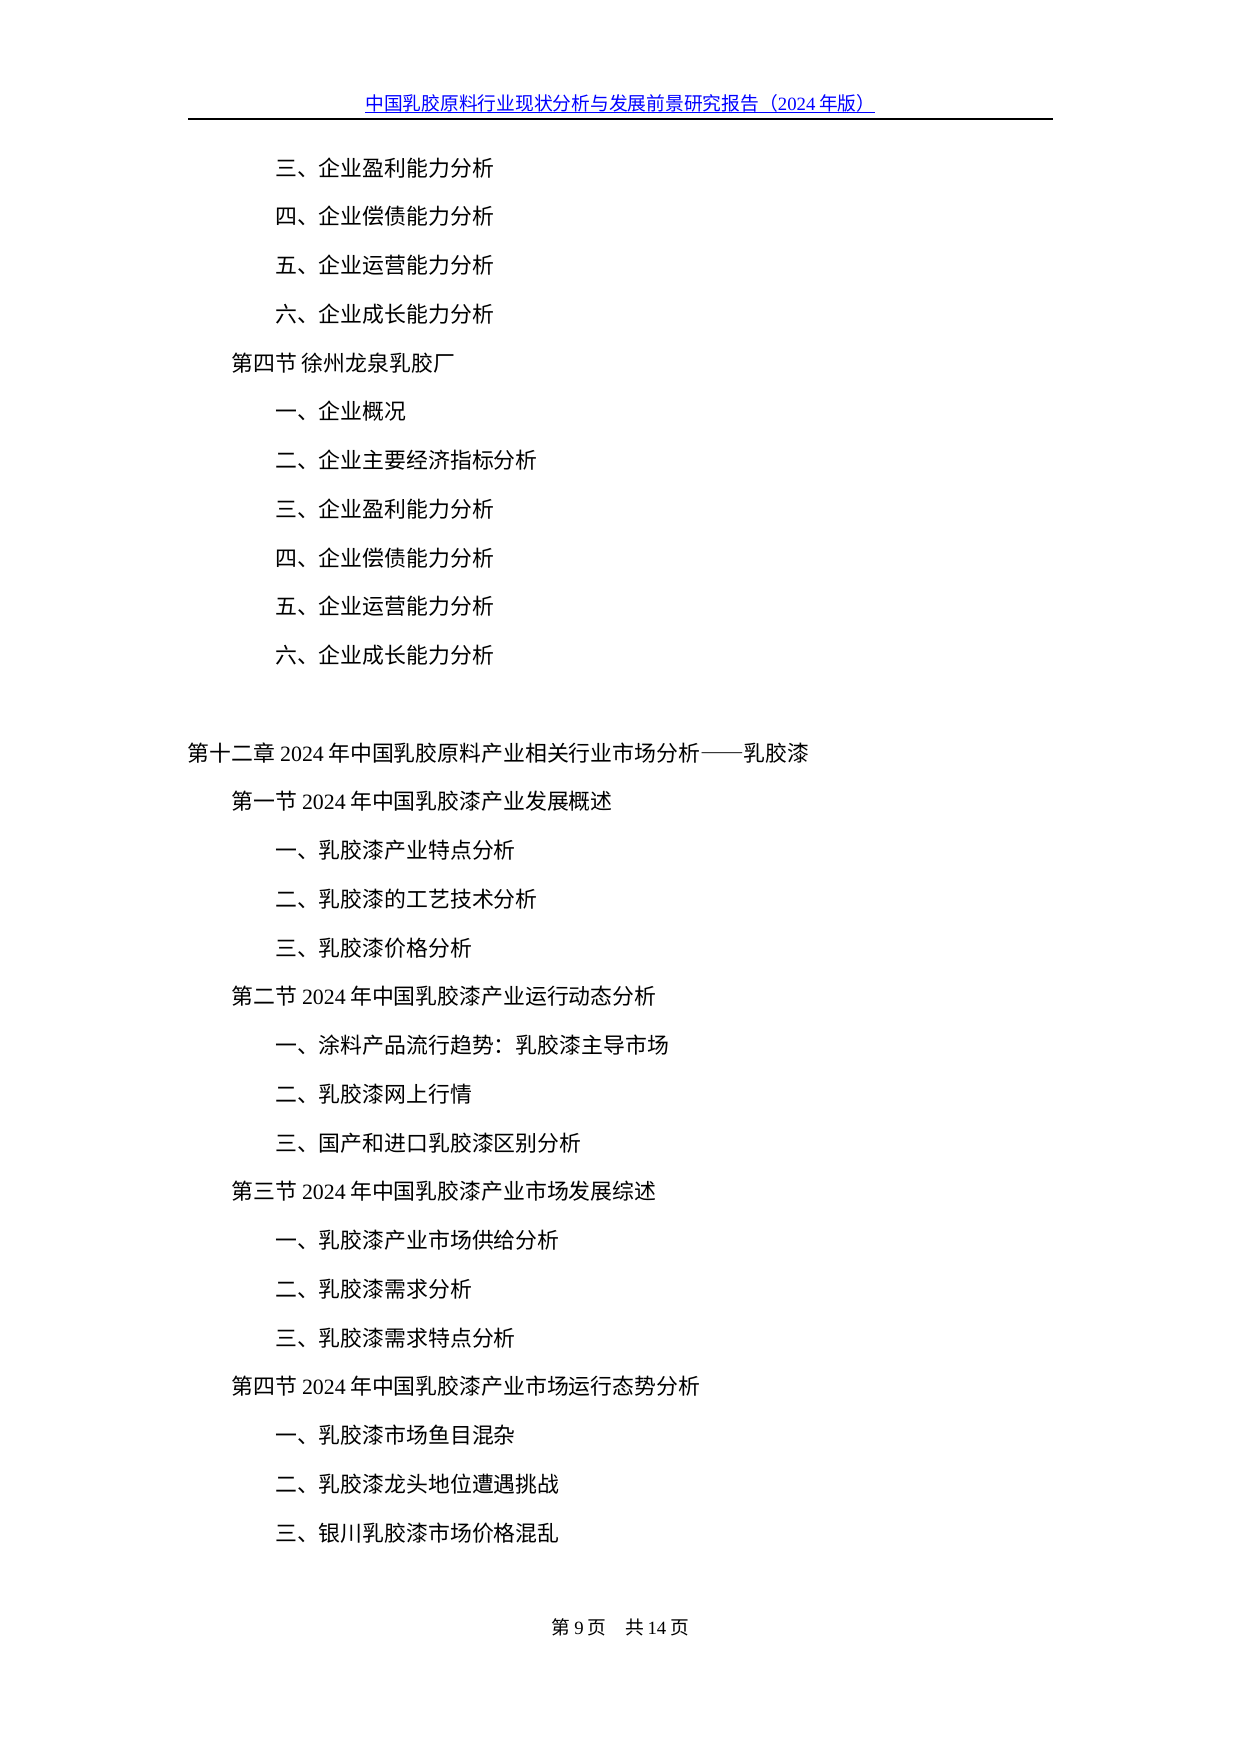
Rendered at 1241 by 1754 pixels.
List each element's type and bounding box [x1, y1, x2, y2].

text [187, 150, 1053, 1548]
